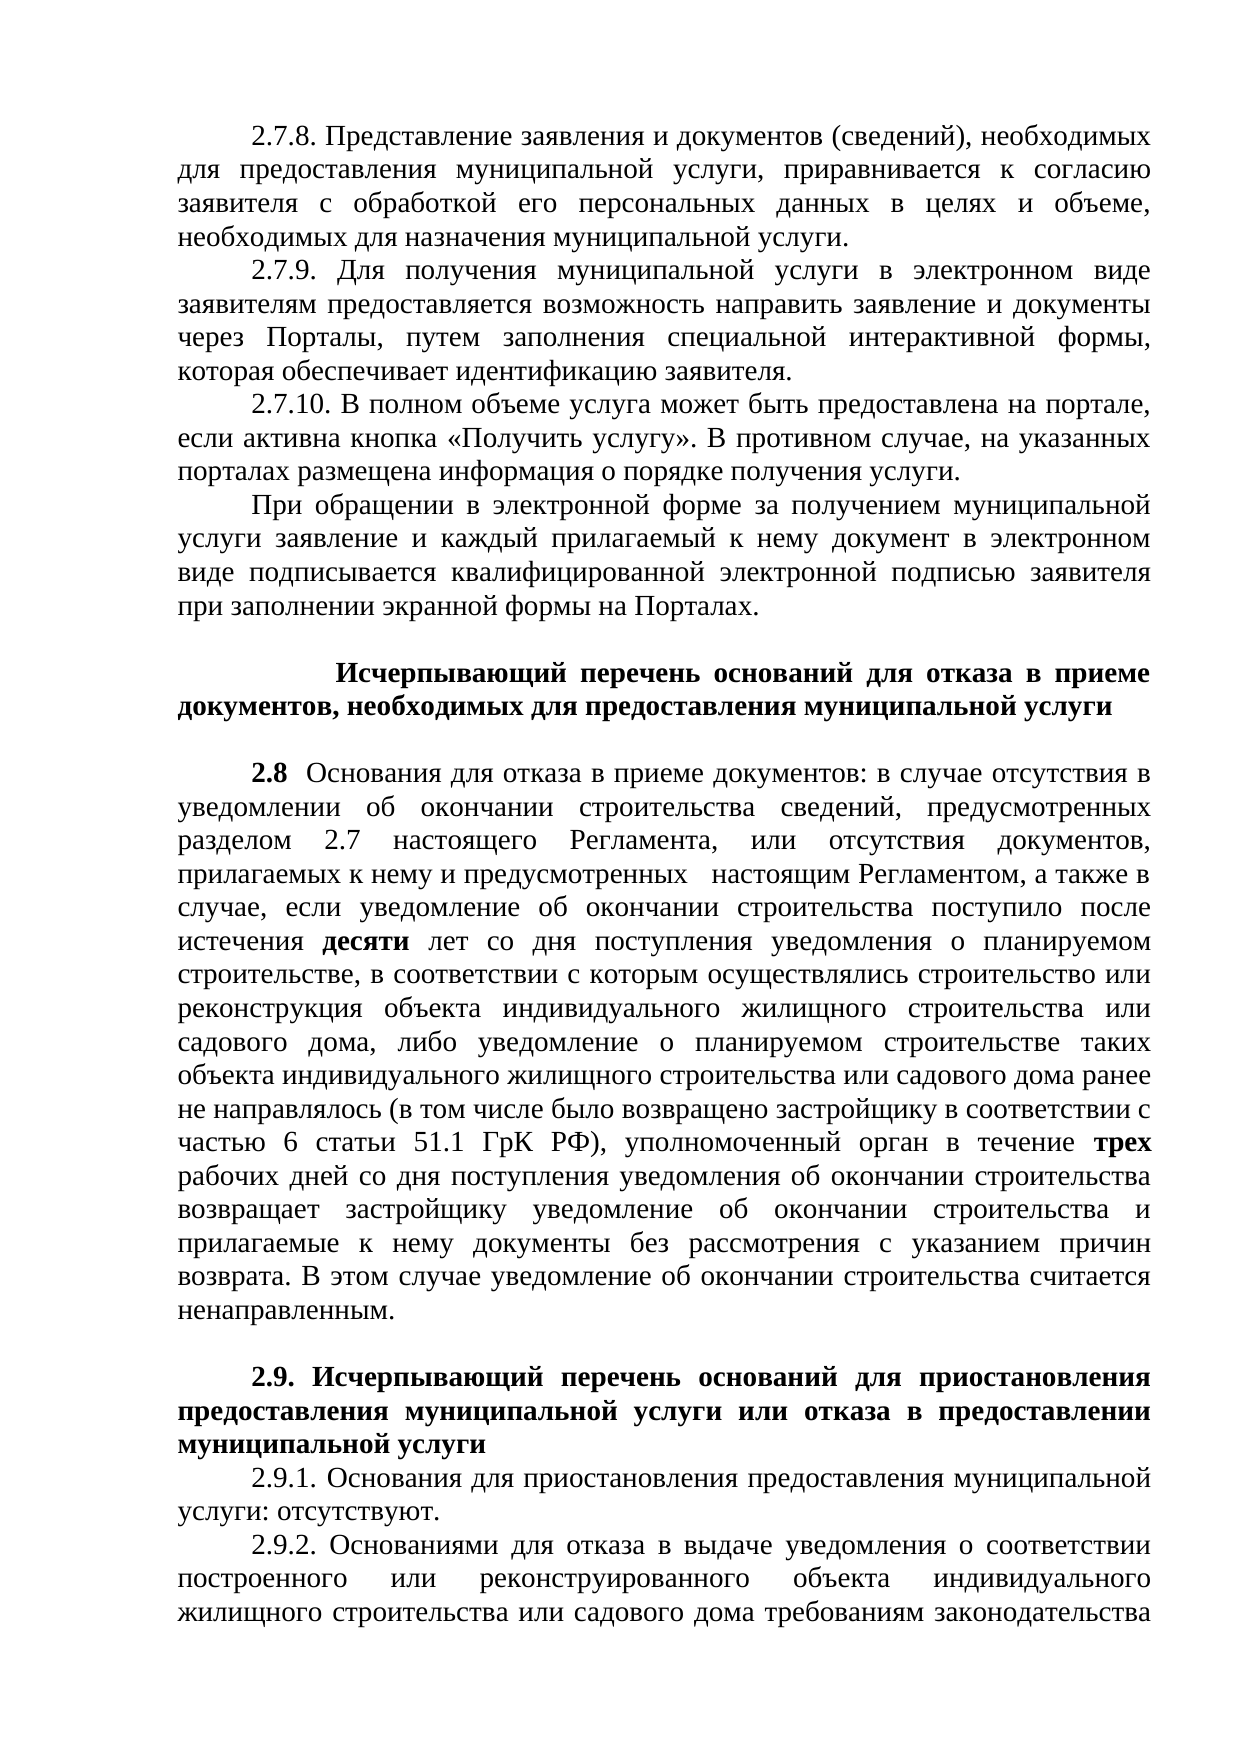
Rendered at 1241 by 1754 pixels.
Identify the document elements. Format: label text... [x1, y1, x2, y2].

text Исчерпывающий перечень оснований для отказа в приеме документов, необходимых для предоставления муниципальной услуги [177, 655, 1152, 722]
text 2.7.9. Для получения муниципальной услуги в электронном виде заявителям предоставляется возможность направить заявление и документы через Порталы, путем заполнения специальной интерактивной формы, которая обеспечивает идентификацию заявителя. [177, 252, 1152, 386]
text 2.8 Основания для отказа в приеме документов: в случае отсутствия в уведомлении об окончании строительства сведений, предусмотренных разделом 2.7 настоящего Регламента, или отсутствия документов, прилагаемых к нему и предусмотренных настоящим Регламентом, а также в случае, если уведомление об окончании строительства поступило после истечения десяти лет со дня поступления уведомления о планируемом строительстве, в соответствии с которым осуществлялись строительство или реконструкция объекта индивидуального жилищного строительства или садового дома, либо уведомление о планируемом строительстве таких объекта индивидуального жилищного строительства или садового дома ранее не направлялось (в том числе было возвращено застройщику в соответствии с частью 6 статьи 51.1 ГрК РФ), уполномоченный орган в течение трех рабочих дней со дня поступления уведомления об окончании строительства возвращает застройщику уведомление об окончании строительства и прилагаемые к нему документы без рассмотрения с указанием причин возврата. В этом случае уведомление об окончании строительства считается ненаправленным. [177, 755, 1152, 1326]
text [177, 1527, 1152, 1627]
text При обращении в электронной форме за получением муниципальной услуги заявление и каждый прилагаемый к нему документ в электронном виде подписывается квалифицированной электронной подписью заявителя при заполнении экранной формы на Порталах. [177, 487, 1152, 621]
text 2.9.1. Основания для приостановления предоставления муниципальной услуги: отсутствуют. [177, 1460, 1152, 1527]
list 2.7.10. В полном объеме услуга может быть предоставлена на портале, если активна кнопка «Получить услугу». В противном случае, на указанных порталах размещена информация о порядке получения услуги. [177, 386, 1152, 487]
text 2.7.8. Представление заявления и документов (сведений), необходимых для предоставления муниципальной услуги, приравнивается к согласию заявителя с обработкой его персональных данных в целях и объеме, необходимых для назначения муниципальной услуги. [177, 118, 1152, 252]
text 2.9. Исчерпывающий перечень оснований для приостановления предоставления муниципальной услуги или отказа в предоставлении муниципальной услуги [177, 1359, 1152, 1460]
